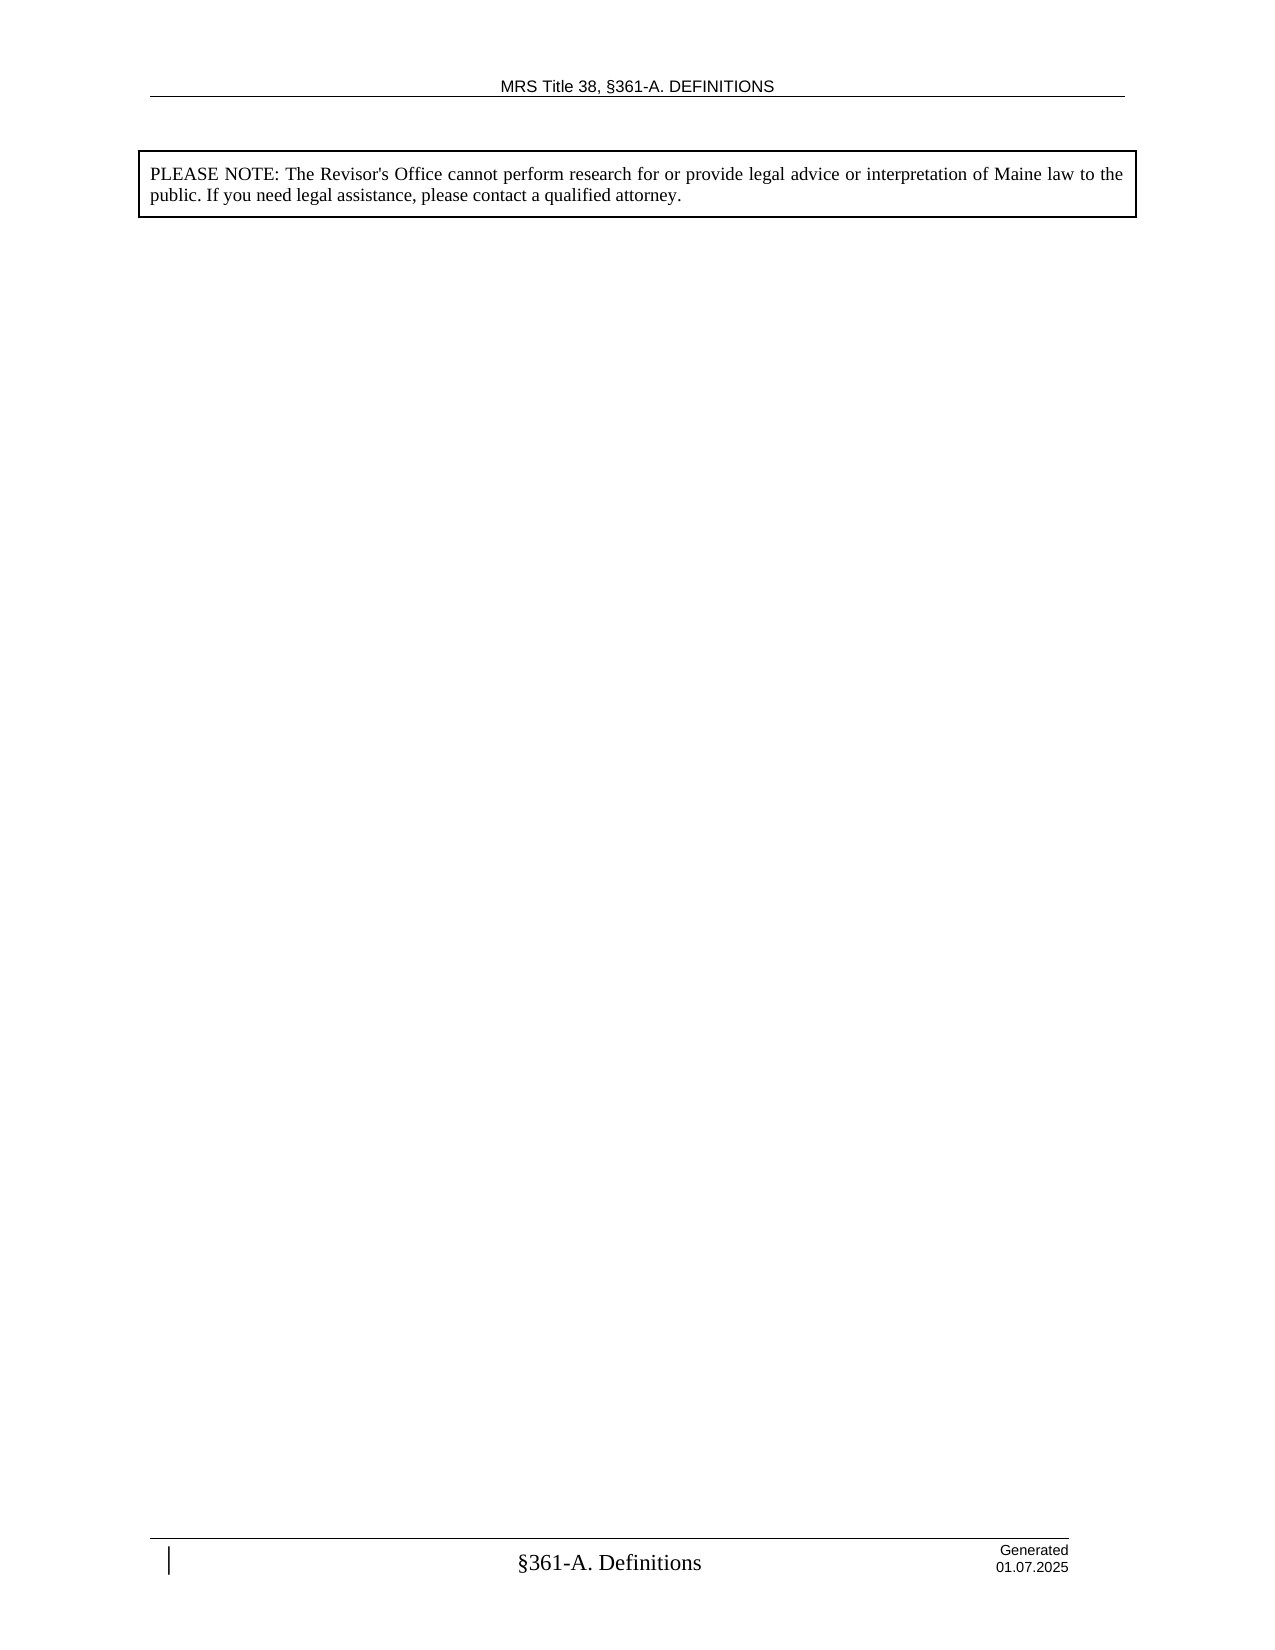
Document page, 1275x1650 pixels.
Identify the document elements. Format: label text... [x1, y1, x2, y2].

text PLEASE NOTE: The Revisor's Office cannot perform research for or provide legal advice or interpretation of Maine law to the public. If you need legal assistance, please contact a qualified attorney. [140, 152, 1135, 216]
